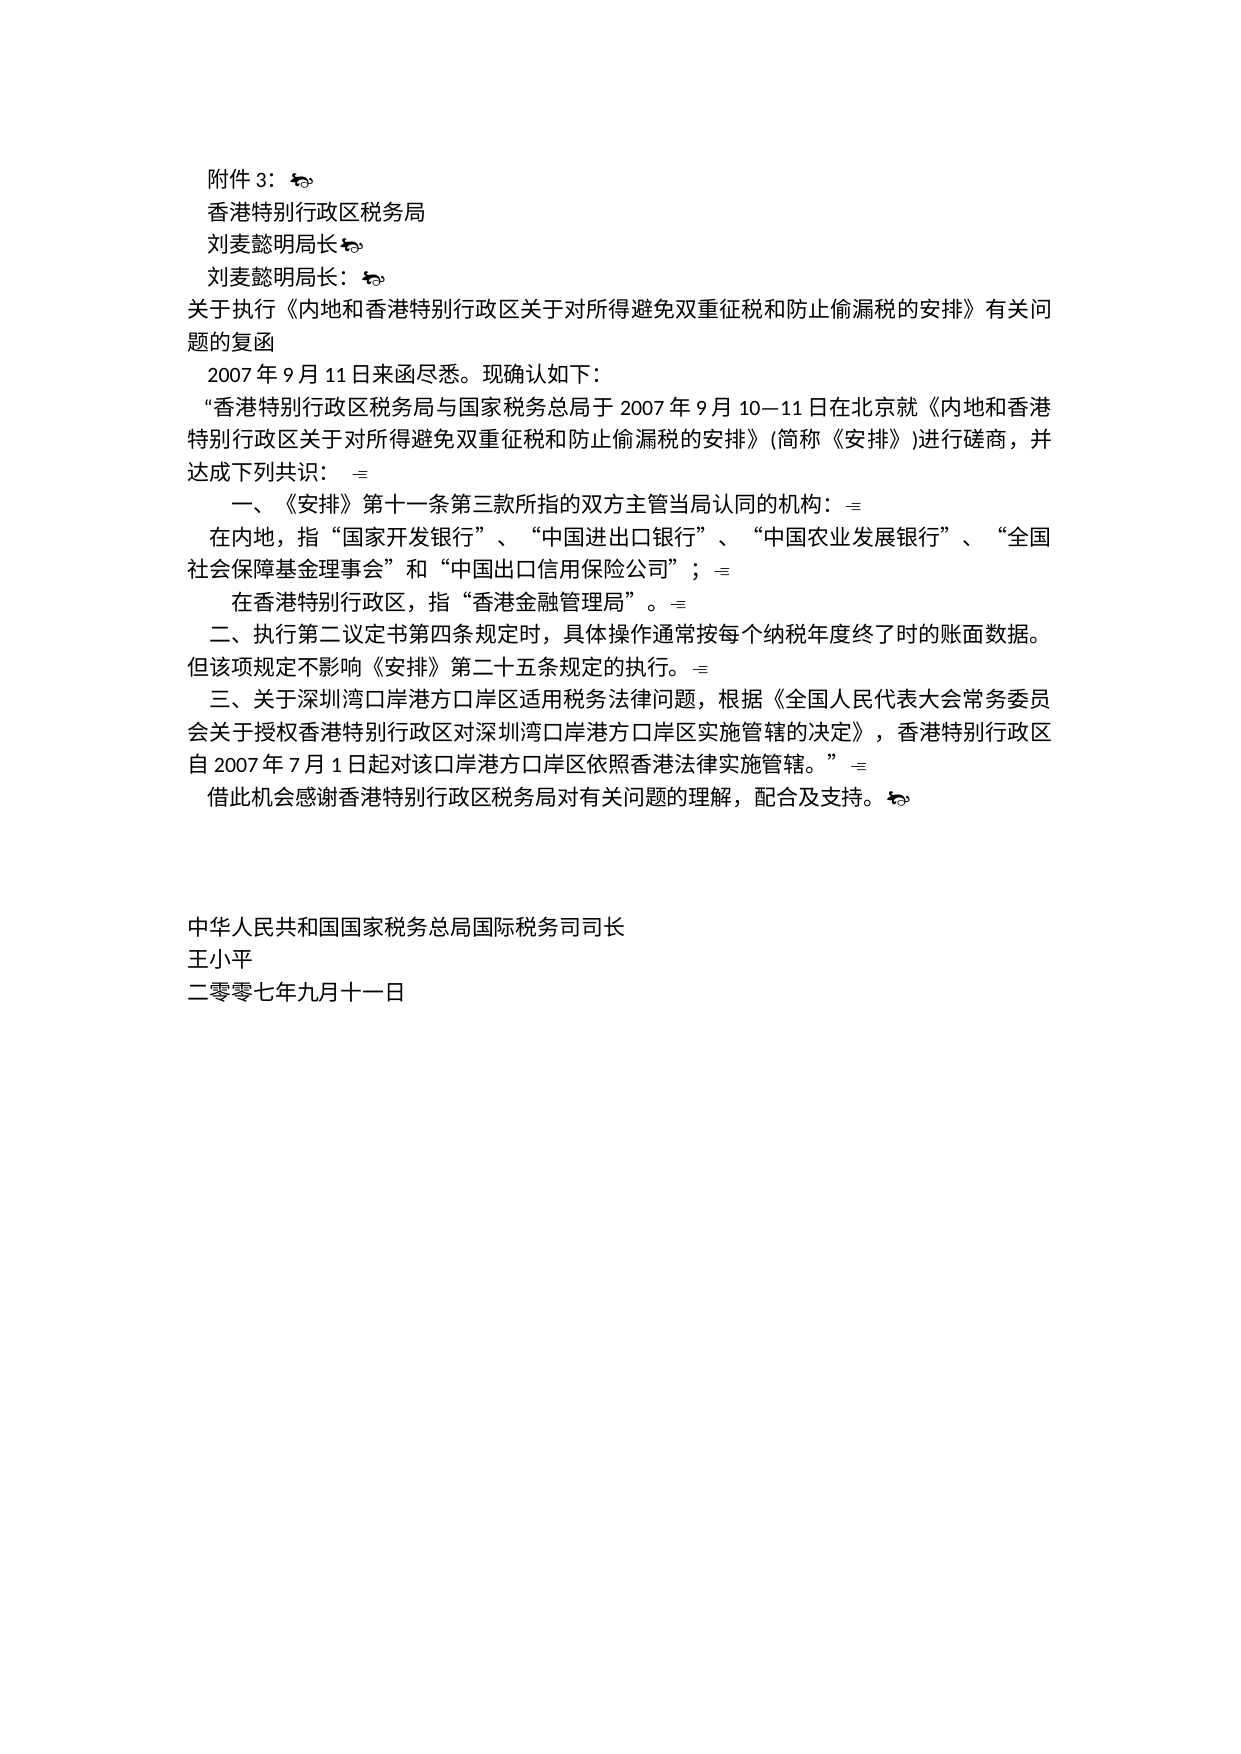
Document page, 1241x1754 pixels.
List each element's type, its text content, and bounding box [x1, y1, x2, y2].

text 一、《安排》第十一条第三款所指的双方主管当局认同的机构： [187, 487, 1053, 519]
text 在香港特别行政区，指“香港金融管理局”。 [187, 584, 1053, 617]
text 二、执行第二议定书第四条规定时，具体操作通常按每个纳税年度终了时的账面数据。但该项规定不影响《安排》第二十五条规定的执行。 [187, 617, 1053, 682]
text 附件3： [187, 162, 1053, 194]
text 中华人民共和国国家税务总局国际税务司司长 [187, 909, 1053, 942]
text 2007年9月11日来函尽悉。现确认如下： [187, 357, 1053, 389]
text “香港特别行政区税务局与国家税务总局于2007年9月10—11日在北京就《内地和香港特别行政区关于对所得避免双重征税和防止偷漏税的安排》(简称《安排》)进行磋商，并达成下列共识：  [187, 389, 1053, 487]
text 借此机会感谢香港特别行政区税务局对有关问题的理解，配合及支持。 [187, 779, 1053, 812]
text 刘麦懿明局长： [187, 259, 1053, 292]
text 香港特别行政区税务局 [187, 194, 1053, 227]
text 三、关于深圳湾口岸港方口岸区适用税务法律问题，根据《全国人民代表大会常务委员会关于授权香港特别行政区对深圳湾口岸港方口岸区实施管辖的决定》，香港特别行政区自2007年7月1日起对该口岸港方口岸区依照香港法律实施管辖。” [187, 682, 1053, 779]
text 在内地，指“国家开发银行”、“中国进出口银行”、“中国农业发展银行”、“全国社会保障基金理事会”和“中国出口信用保险公司”； [187, 519, 1053, 584]
text 王小平 [187, 942, 1053, 974]
text 二零零七年九月十一日 [187, 974, 1053, 1007]
text 关于执行《内地和香港特别行政区关于对所得避免双重征税和防止偷漏税的安排》有关问题的复函 [187, 292, 1053, 357]
text 刘麦懿明局长 [187, 227, 1053, 259]
